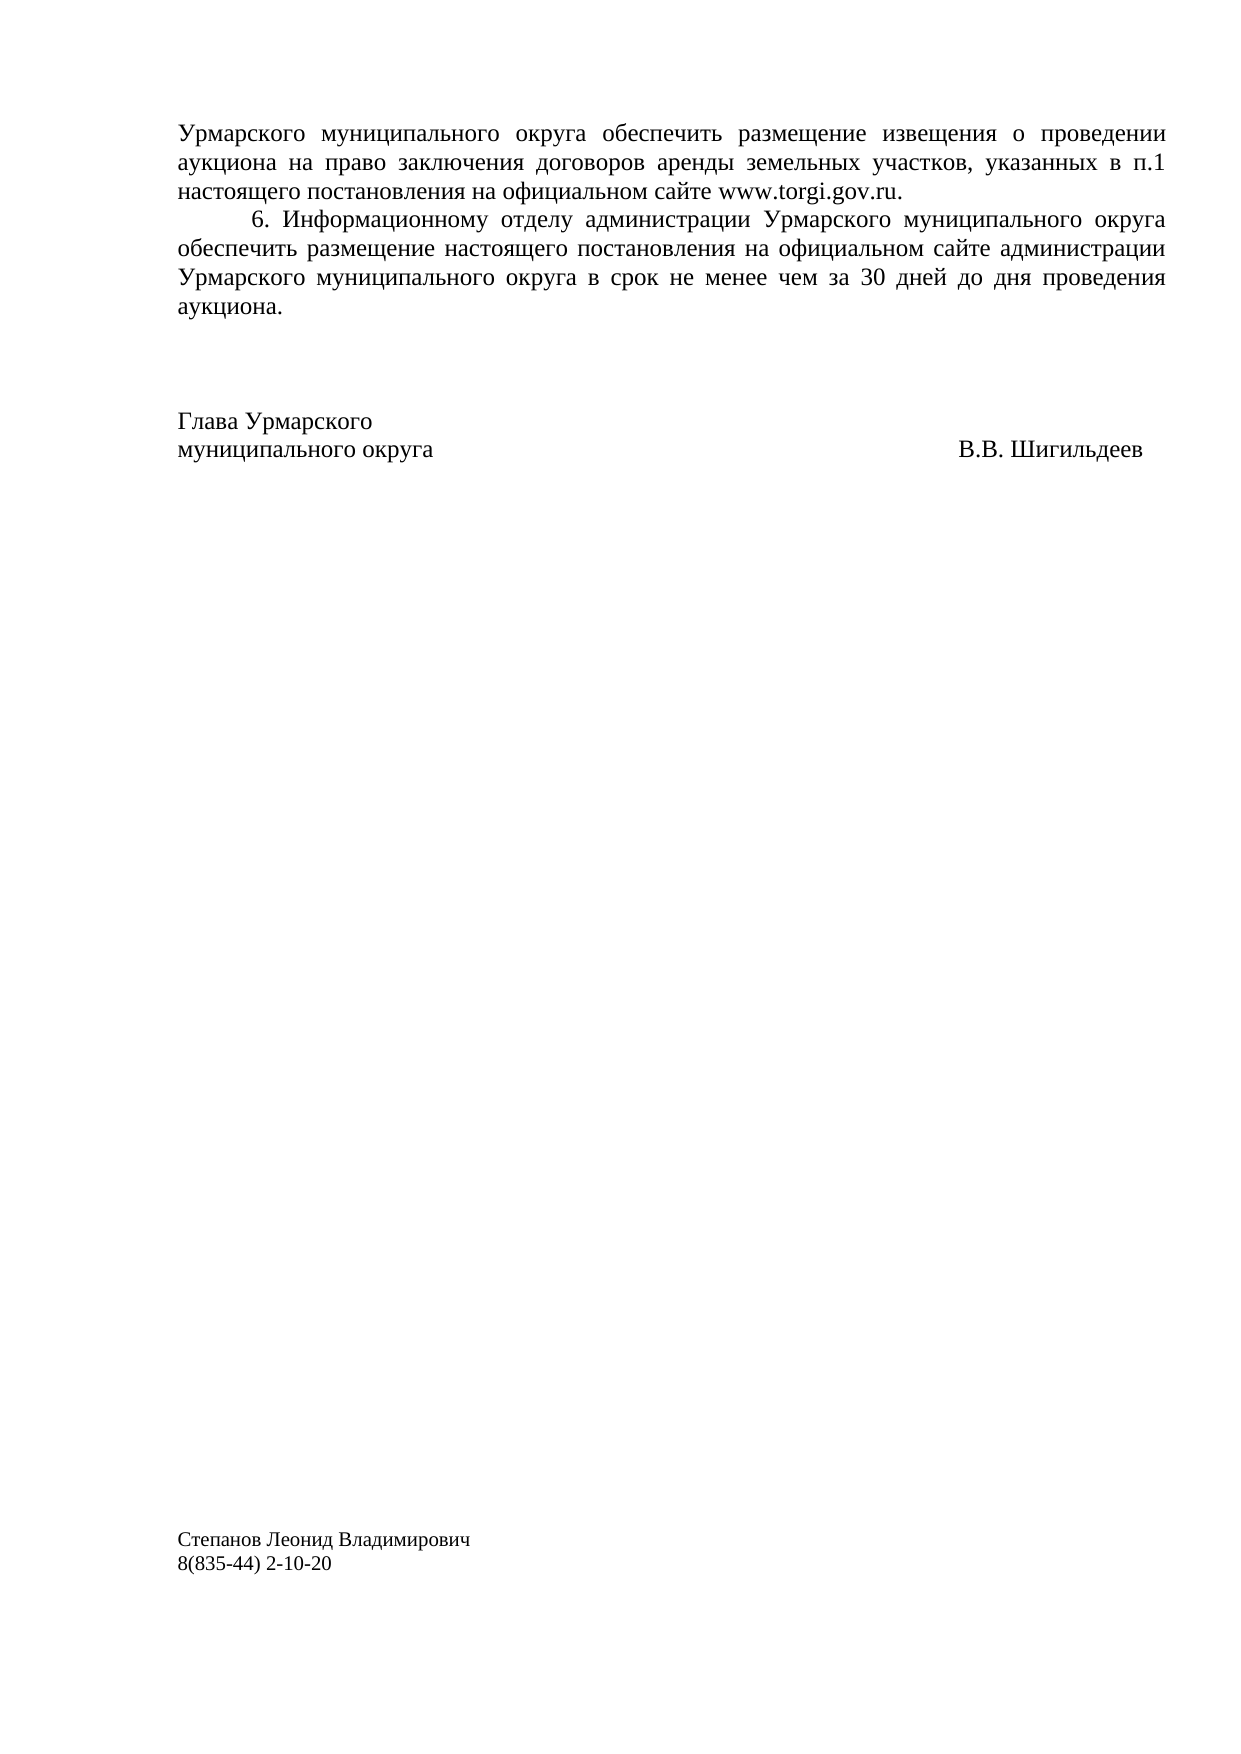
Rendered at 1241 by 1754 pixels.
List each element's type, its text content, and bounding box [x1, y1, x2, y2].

text Урмарского муниципального округа обеспечить размещение извещения о проведении аукциона на право заключения договоров аренды земельных участков, указанных в п.1 настоящего постановления на официальном сайте www.torgi.gov.ru. [177, 118, 1167, 204]
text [177, 1551, 1167, 1575]
text Степанов Леонид Владимирович [177, 1527, 1167, 1551]
text 6. Информационному отделу администрации Урмарского муниципального округа обеспечить размещение настоящего постановления на официальном сайте администрации Урмарского муниципального округа в срок не менее чем за 30 дней до дня проведения аукциона. [177, 204, 1167, 319]
text Глава Урмарского [177, 406, 1167, 434]
text муниципального округа В.В. Шигильдеев [177, 434, 1167, 463]
